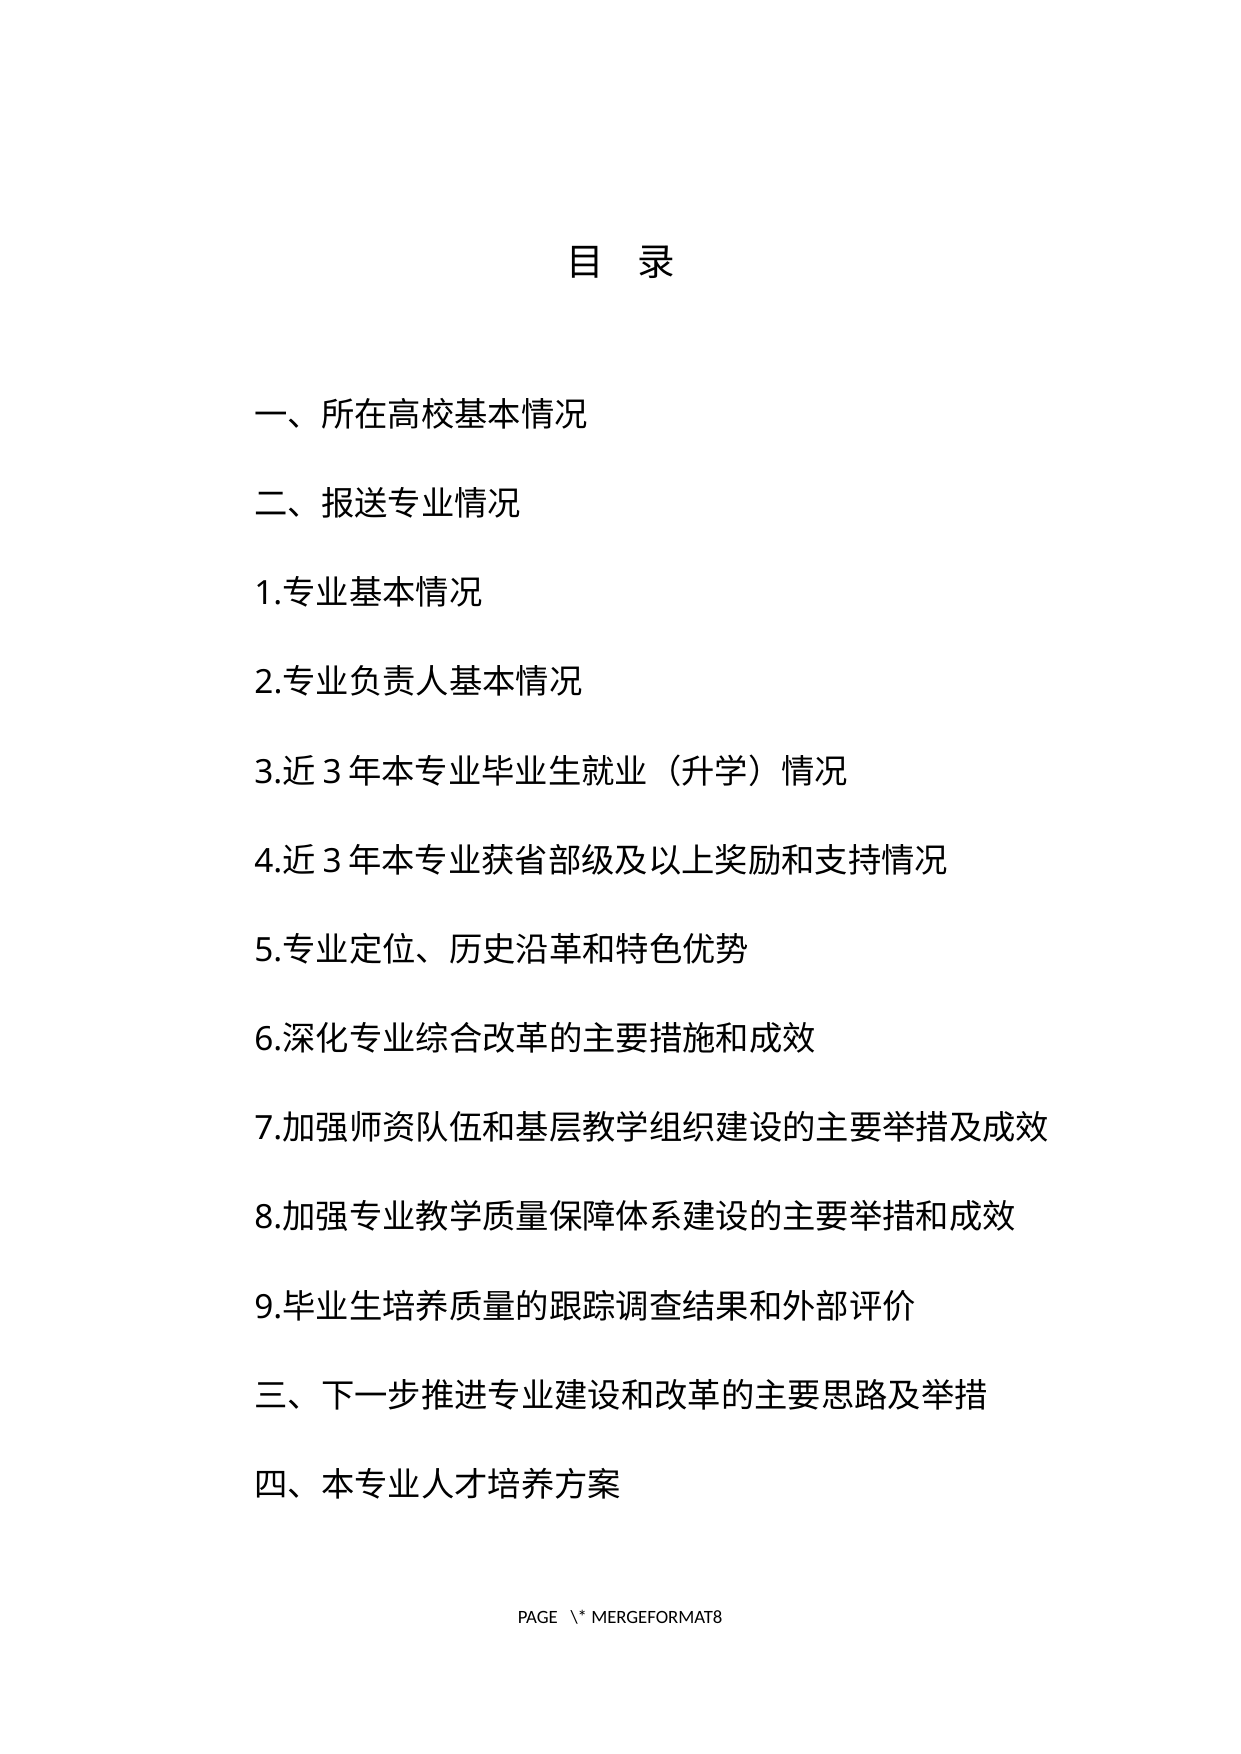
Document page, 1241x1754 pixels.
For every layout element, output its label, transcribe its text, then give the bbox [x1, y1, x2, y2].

text 7.加强师资队伍和基层教学组织建设的主要举措及成效 [187, 1093, 1053, 1158]
text 8.加强专业教学质量保障体系建设的主要举措和成效 [187, 1182, 1053, 1247]
text 5.专业定位、历史沿革和特色优势 [187, 914, 1053, 979]
text 一、所在高校基本情况 [187, 380, 1053, 445]
text 目 录 [187, 227, 1053, 292]
text 6.深化专业综合改革的主要措施和成效 [187, 1004, 1053, 1069]
text 三、下一步推进专业建设和改革的主要思路及举措 [187, 1360, 1053, 1425]
text 四、本专业人才培养方案 [187, 1449, 1053, 1514]
text 1.专业基本情况 [187, 558, 1053, 623]
text 二、报送专业情况 [187, 469, 1053, 534]
text 3.近3年本专业毕业生就业（升学）情况 [187, 736, 1053, 801]
text 2.专业负责人基本情况 [187, 647, 1053, 712]
text 4.近3年本专业获省部级及以上奖励和支持情况 [187, 825, 1053, 890]
text 9.毕业生培养质量的跟踪调查结果和外部评价 [187, 1271, 1053, 1336]
